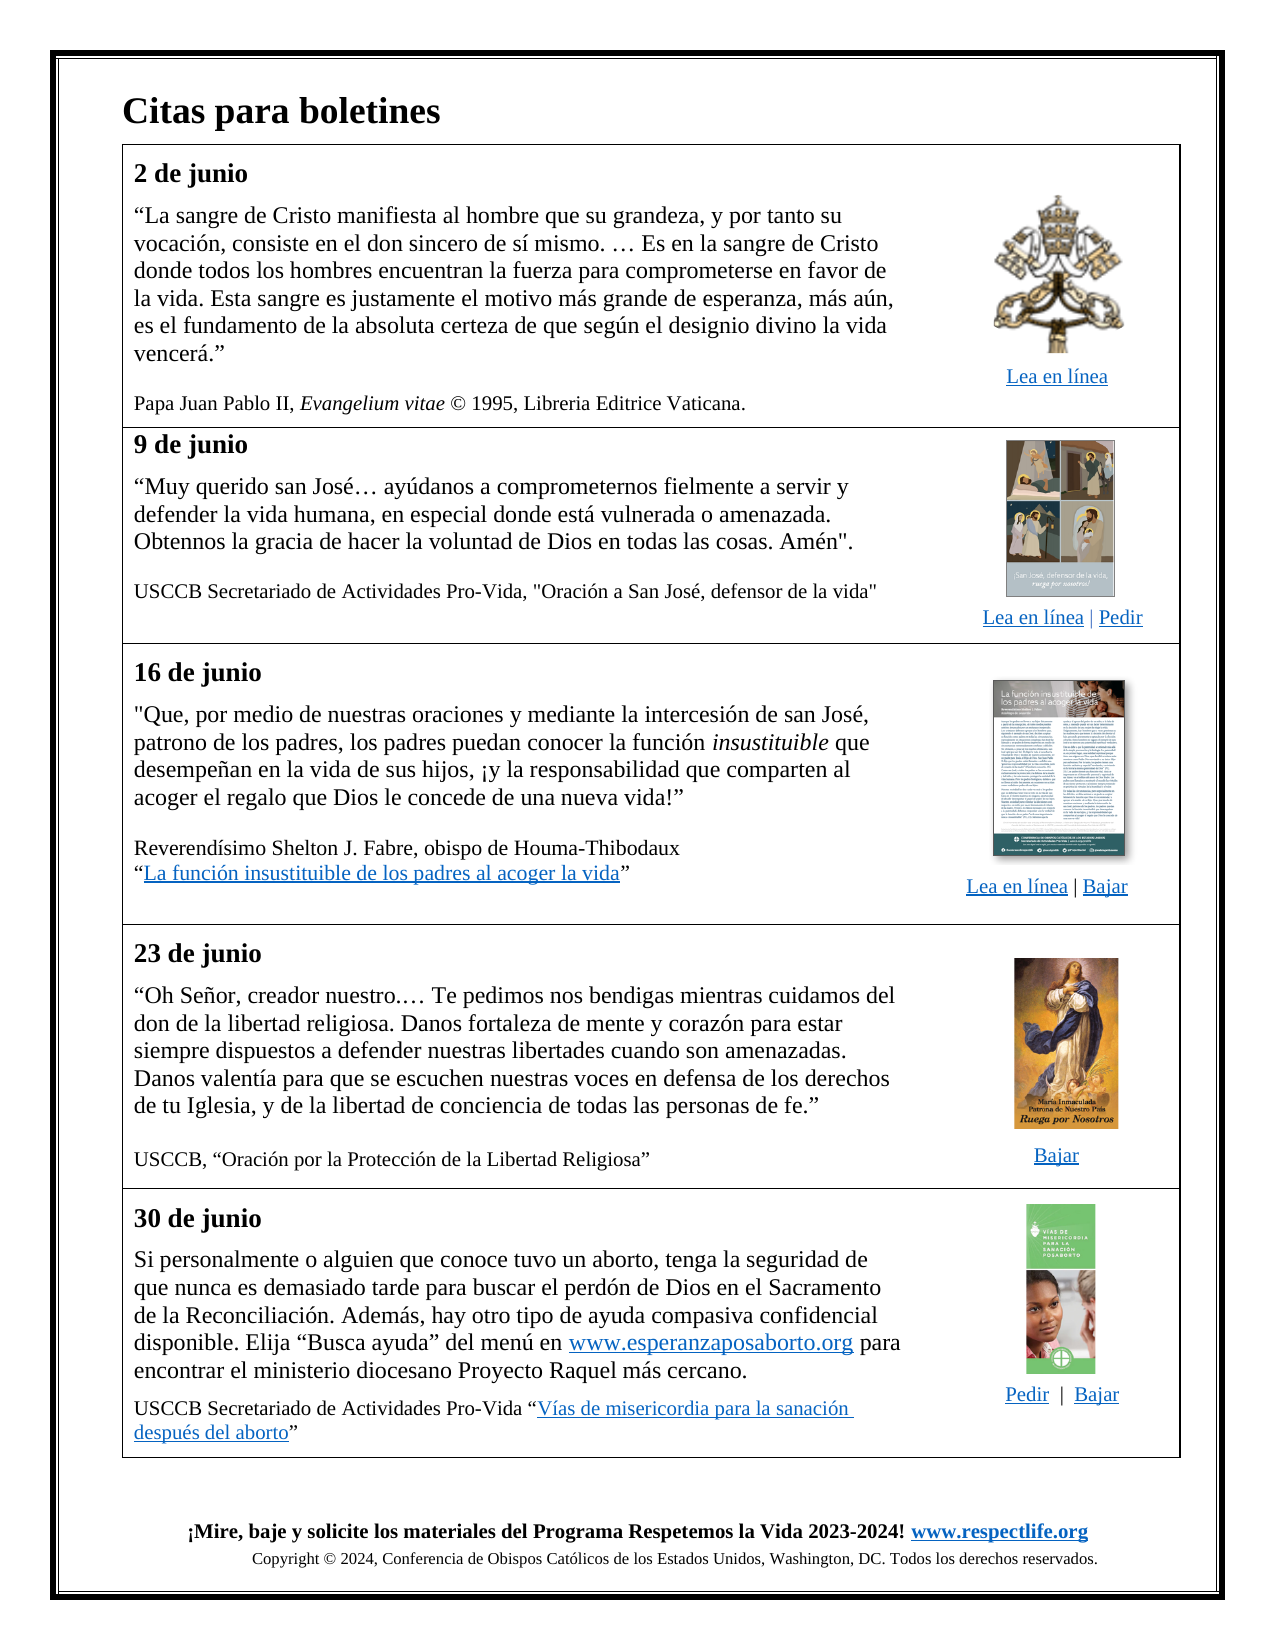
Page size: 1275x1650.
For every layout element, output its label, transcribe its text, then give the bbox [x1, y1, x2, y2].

picture [994, 681, 1124, 855]
table_cell [921, 925, 1179, 1188]
table_header [921, 145, 1179, 427]
picture [1026, 1204, 1096, 1374]
table_header 2 de junio “La sangre de Cristo manifiesta al hombre que su grandeza, y por tanto su vocación, consiste en el don sincero de sí mismo. … Es en la sangre de Cristo donde todos los hombres encuentran la fuerza para comprometerse en favor de la vida. Esta sangre es justamente el motivo más grande de esperanza, más aún, es el fundamento de la absoluta certeza de que según el designio divino la vida vencerá.” Papa Juan Pablo II, Evangelium vitae © 1995, Libreria Editrice Vaticana. [123, 145, 921, 427]
picture [1014, 958, 1119, 1129]
table_cell [921, 1189, 1179, 1457]
text Citas para boletines [122, 88, 1153, 131]
table_cell 23 de junio “Oh Señor, creador nuestro.… Te pedimos nos bendigas mientras cuidamos del don de la libertad religiosa. Danos fortaleza de mente y corazón para estar siempre dispuestos a defender nuestras libertades cuando son amenazadas. Danos valentía para que se escuchen nuestras voces en defensa de los derechos de tu Iglesia, y de la libertad de conciencia de todas las personas de fe.” USCCB, “Oración por la Protección de la Libertad Religiosa” [123, 925, 921, 1188]
table_cell [921, 644, 1179, 924]
table_cell [921, 428, 1179, 643]
picture [993, 194, 1125, 354]
table_cell 9 de junio “Muy querido san José… ayúdanos a comprometernos fielmente a servir y defender la vida humana, en especial donde está vulnerada o amenazada. Obtennos la gracia de hacer la voluntad de Dios en todas las cosas. Amén". USCCB Secretariado de Actividades Pro-Vida, "Oración a San José, defensor de la vida" [123, 428, 921, 643]
table_cell 16 de junio "Que, por medio de nuestras oraciones y mediante la intercesión de san José, patrono de los padres, los padres puedan conocer la función insustituible que desempeñan en la vida de sus hijos, ¡y la responsabilidad que comparten al acoger el regalo que Dios le concede de una nueva vida!” Reverendísimo Shelton J. Fabre, obispo de Houma-Thibodaux “La función insustituible de los padres al acoger la vida” [123, 644, 921, 924]
table_cell 30 de junio Si personalmente o alguien que conoce tuvo un aborto, tenga la seguridad de que nunca es demasiado tarde para buscar el perdón de Dios en el Sacramento de la Reconciliación. Además, hay otro tipo de ayuda compasiva confidencial disponible. Elija “Busca ayuda” del menú en www.esperanzaposaborto.org para encontrar el ministerio diocesano Proyecto Raquel más cercano. USCCB Secretariado de Actividades Pro-Vida “Vías de misericordia para la sanación después del aborto” [123, 1189, 921, 1457]
picture [1007, 441, 1114, 596]
